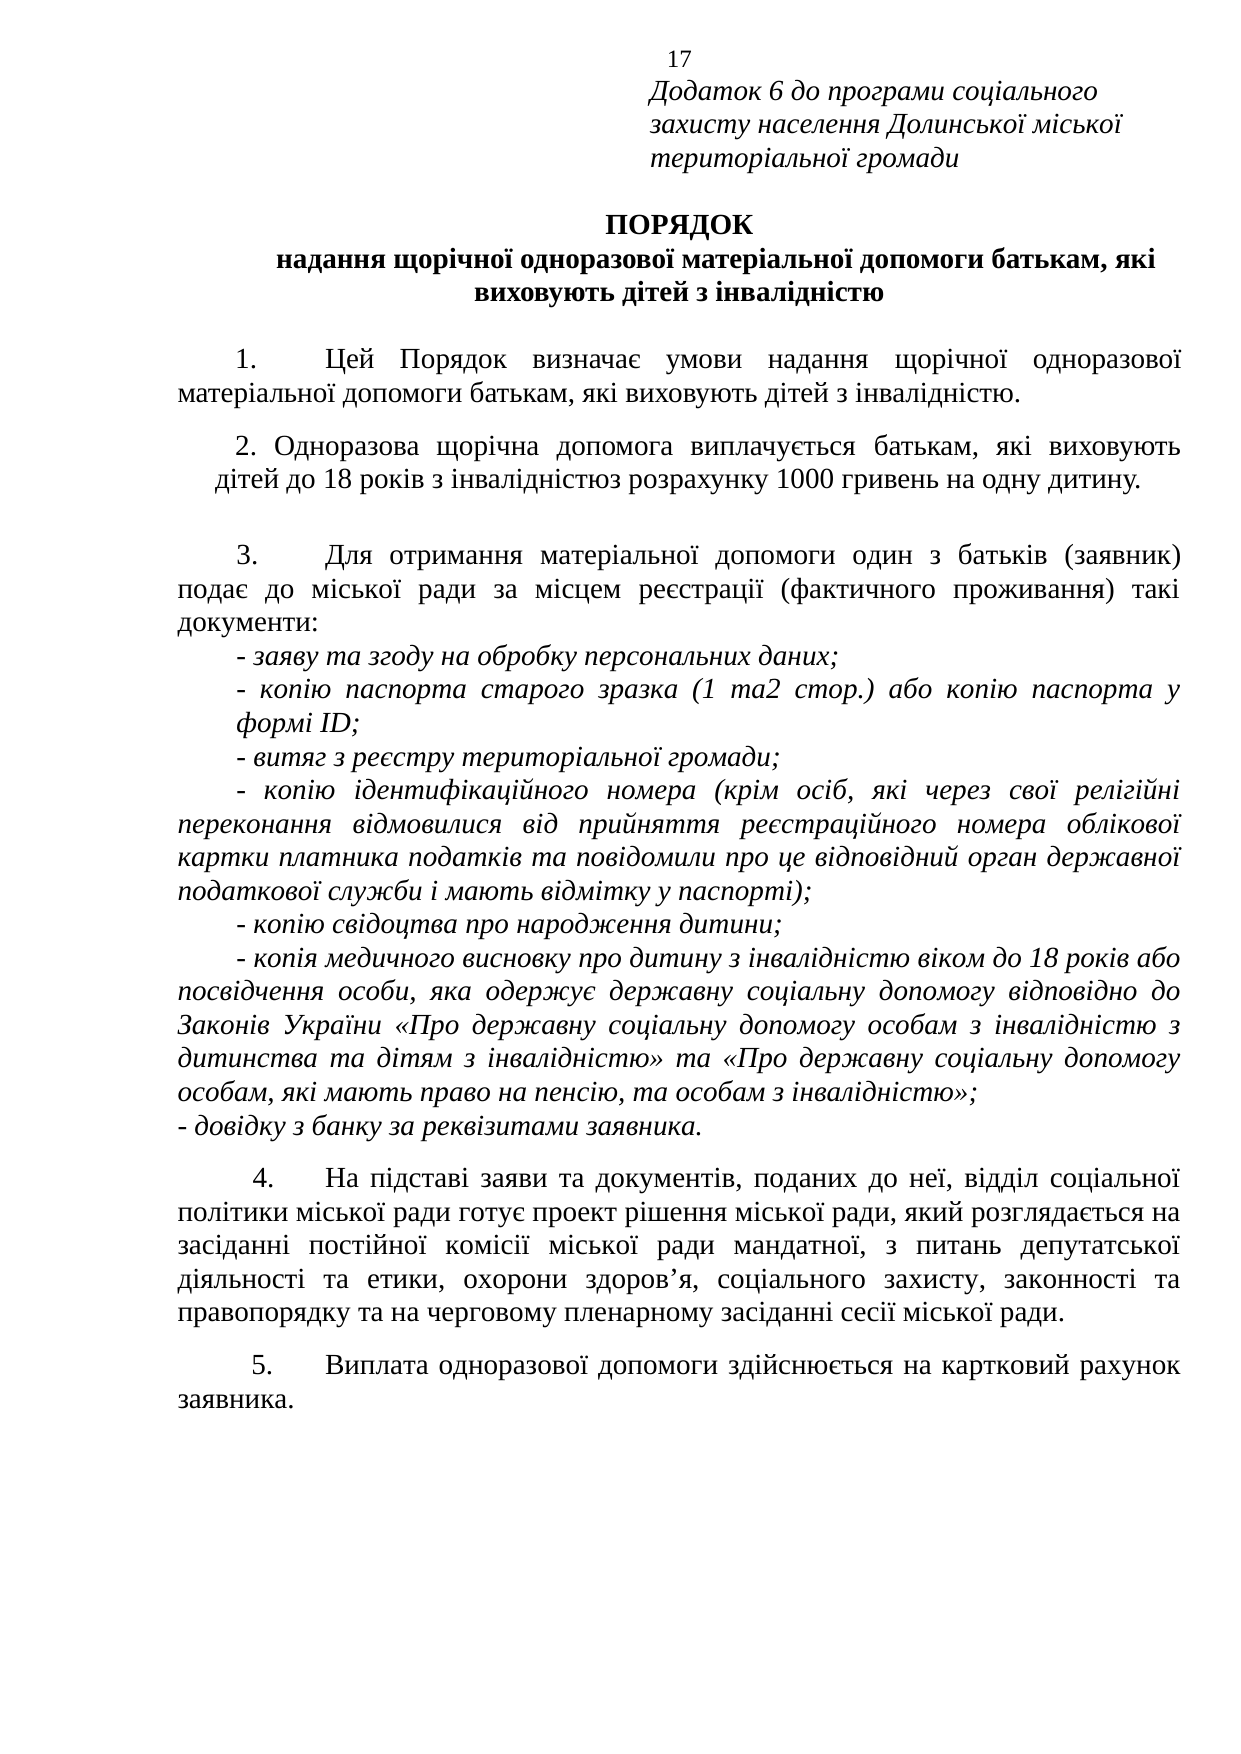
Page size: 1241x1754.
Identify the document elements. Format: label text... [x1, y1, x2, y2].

text 4. На підставі заяви та документів, поданих до неї, відділ соціальної політики міської ради готує проект рішення міської ради, який розглядається на засіданні постійної комісії міської ради мандатної, з питань депутатської діяльності та етики, охорони здоров’я, соціального захисту, законності та правопорядку та на черговому пленарному засіданні сесії міської ради. [177, 1160, 1181, 1328]
text - копію ідентифікаційного номера (крім осіб, які через свої релігійні переконання відмовилися від прийняття реєстраційного номера облікової картки платника податків та повідомили про це відповідний орган державної податкової служби і мають відмітку у паспорті); [177, 772, 1181, 906]
text - довідку з банку за реквізитами заявника. [177, 1108, 1181, 1141]
text надання щорічної одноразової матеріальної допомоги батькам, які виховують дітей з інвалідністю [177, 241, 1181, 308]
text - копія медичного висновку про дитину з інвалідністю віком до 18 років або посвідчення особи, яка одержує державну соціальну допомогу відповідно до Законів України «Про державну соціальну допомогу особам з інвалідністю з дитинства та дітям з інвалідністю» та «Про державну соціальну допомогу особам, які мають право на пенсію, та особам з інвалідністю»; [177, 940, 1181, 1108]
text 3. Для отримання матеріальної допомоги один з батьків (заявник) подає до міської ради за місцем реєстрації (фактичного проживання) такі документи: [177, 537, 1181, 638]
text Порядок [177, 207, 1181, 241]
text - копію паспорта старого зразка (1 та2 стор.) або копію паспорта у формі ID; [236, 672, 1181, 739]
text Додаток 6 до програми соціального захисту населення Долинської міської територіальної громади [650, 73, 1181, 174]
list Цей Порядок визначає умови надання щорічної одноразової матеріальної допомоги батькам, які виховують дітей з інвалідністю. [177, 341, 1181, 408]
text - заяву та згоду на обробку персональних даних; [236, 638, 1181, 672]
text - витяг з реєстру територіальної громади; [177, 739, 1181, 772]
text 2. Одноразова щорічна допомога виплачується батькам, які виховують дітей до 18 років з інвалідністюз розрахунку 1000 гривень на одну дитину. [215, 428, 1181, 495]
text 5. Виплата одноразової допомоги здійснюється на картковий рахунок заявника. [177, 1347, 1181, 1414]
text - копію свідоцтва про народження дитини; [236, 906, 1181, 940]
